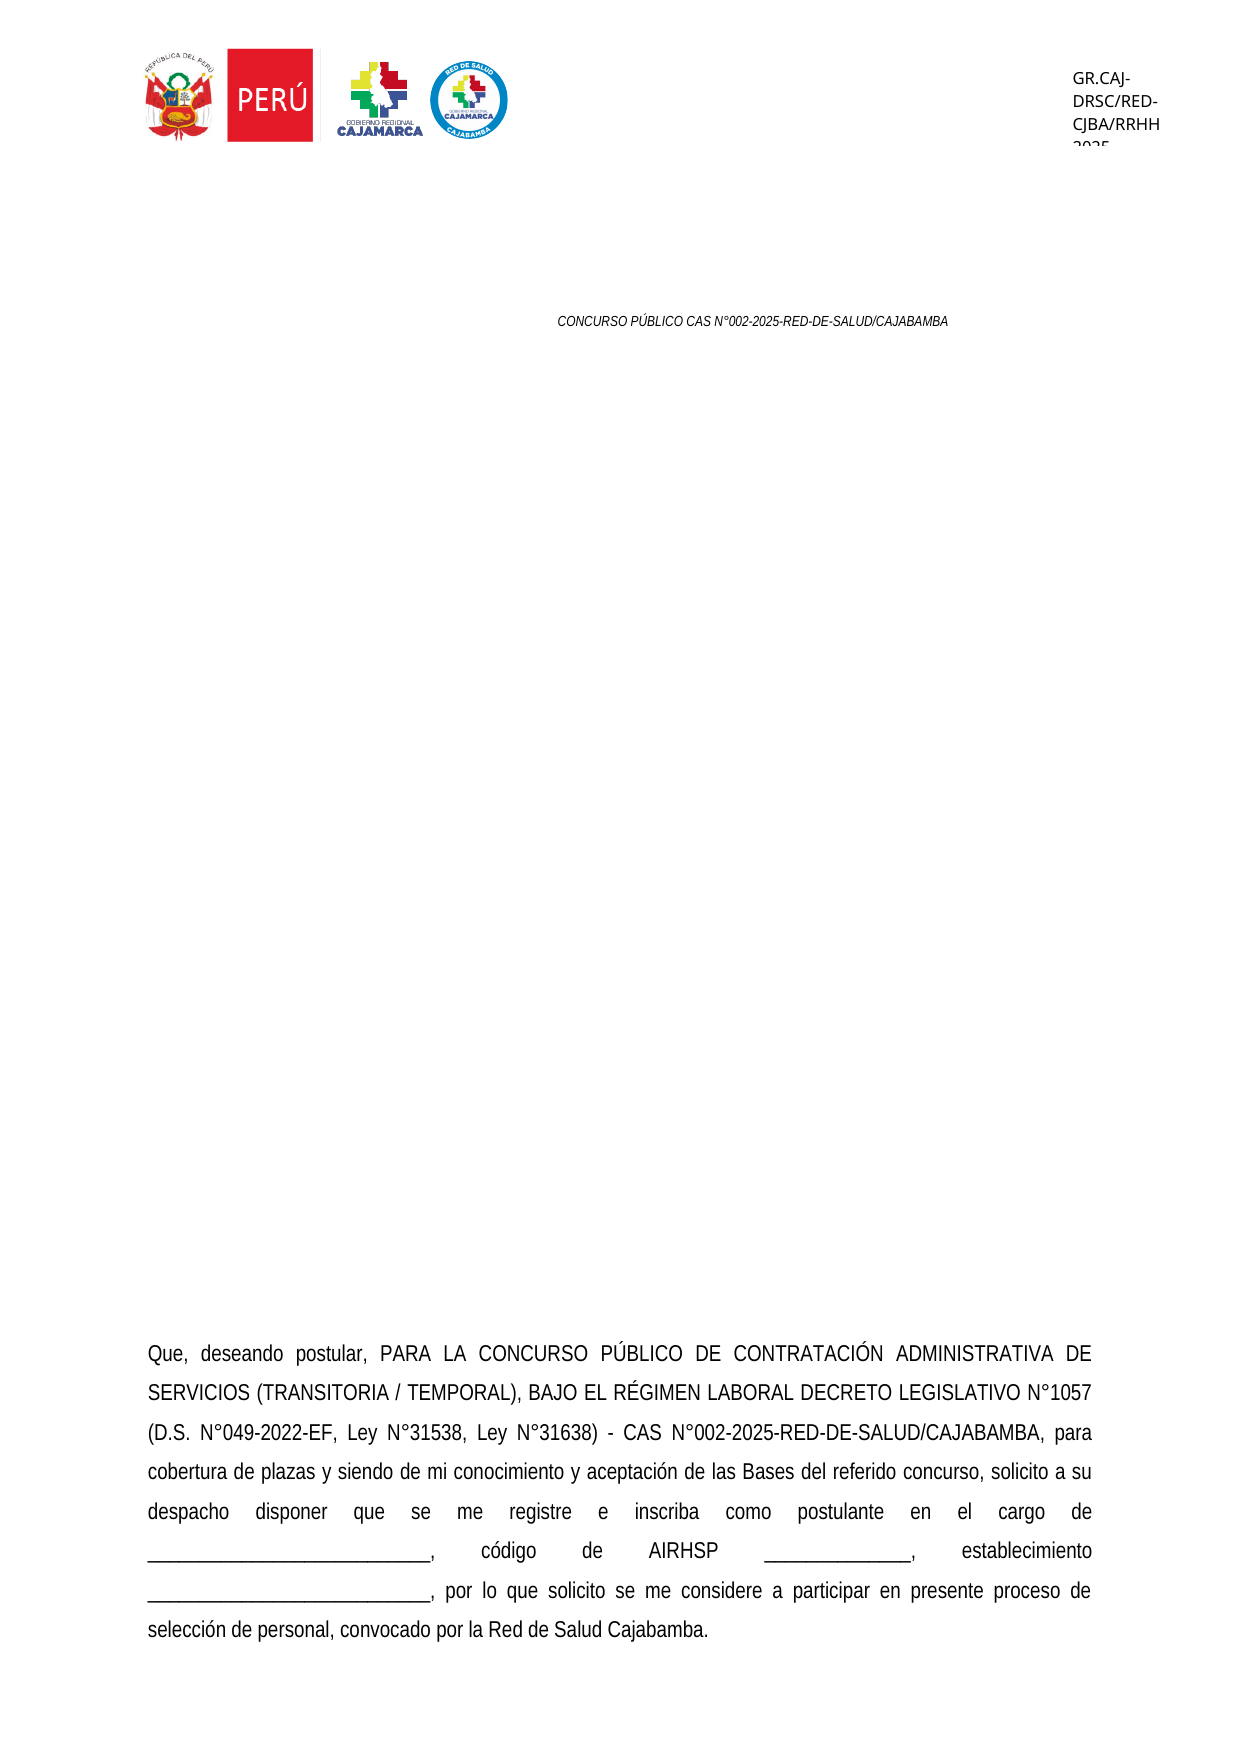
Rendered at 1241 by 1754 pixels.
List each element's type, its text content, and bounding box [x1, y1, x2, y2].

picture [478, 61, 508, 90]
picture [479, 110, 508, 139]
picture [142, 48, 321, 142]
picture [332, 51, 428, 147]
picture [439, 70, 499, 130]
text Que, deseando postular, PARA LA CONCURSO PÚBLICO DE CONTRATACIÓN ADMINISTRATIVA DE SERVICIOS (TRANSITORIA / TEMPORAL), BAJO EL RÉGIMEN LABORAL DECRETO LEGISLATIVO N°1057 (D.S. N°049-2022-EF, Ley N°31538, Ley N°31638) - CAS N°002-2025-RED-DE-SALUD/CAJABAMBA, para cobertura de plazas y siendo de mi conocimiento y aceptación de las Bases del referido concurso, solicito a su despacho disponer que se me registre e inscriba como postulante en el cargo de ___________________________, código de AIRHSP ______________, establecimiento ___________________________, por lo que solicito se me considere a participar en presente proceso de selección de personal, convocado por la Red de Salud Cajabamba. [148, 1340, 1092, 1642]
picture [430, 61, 460, 91]
picture [430, 109, 459, 139]
